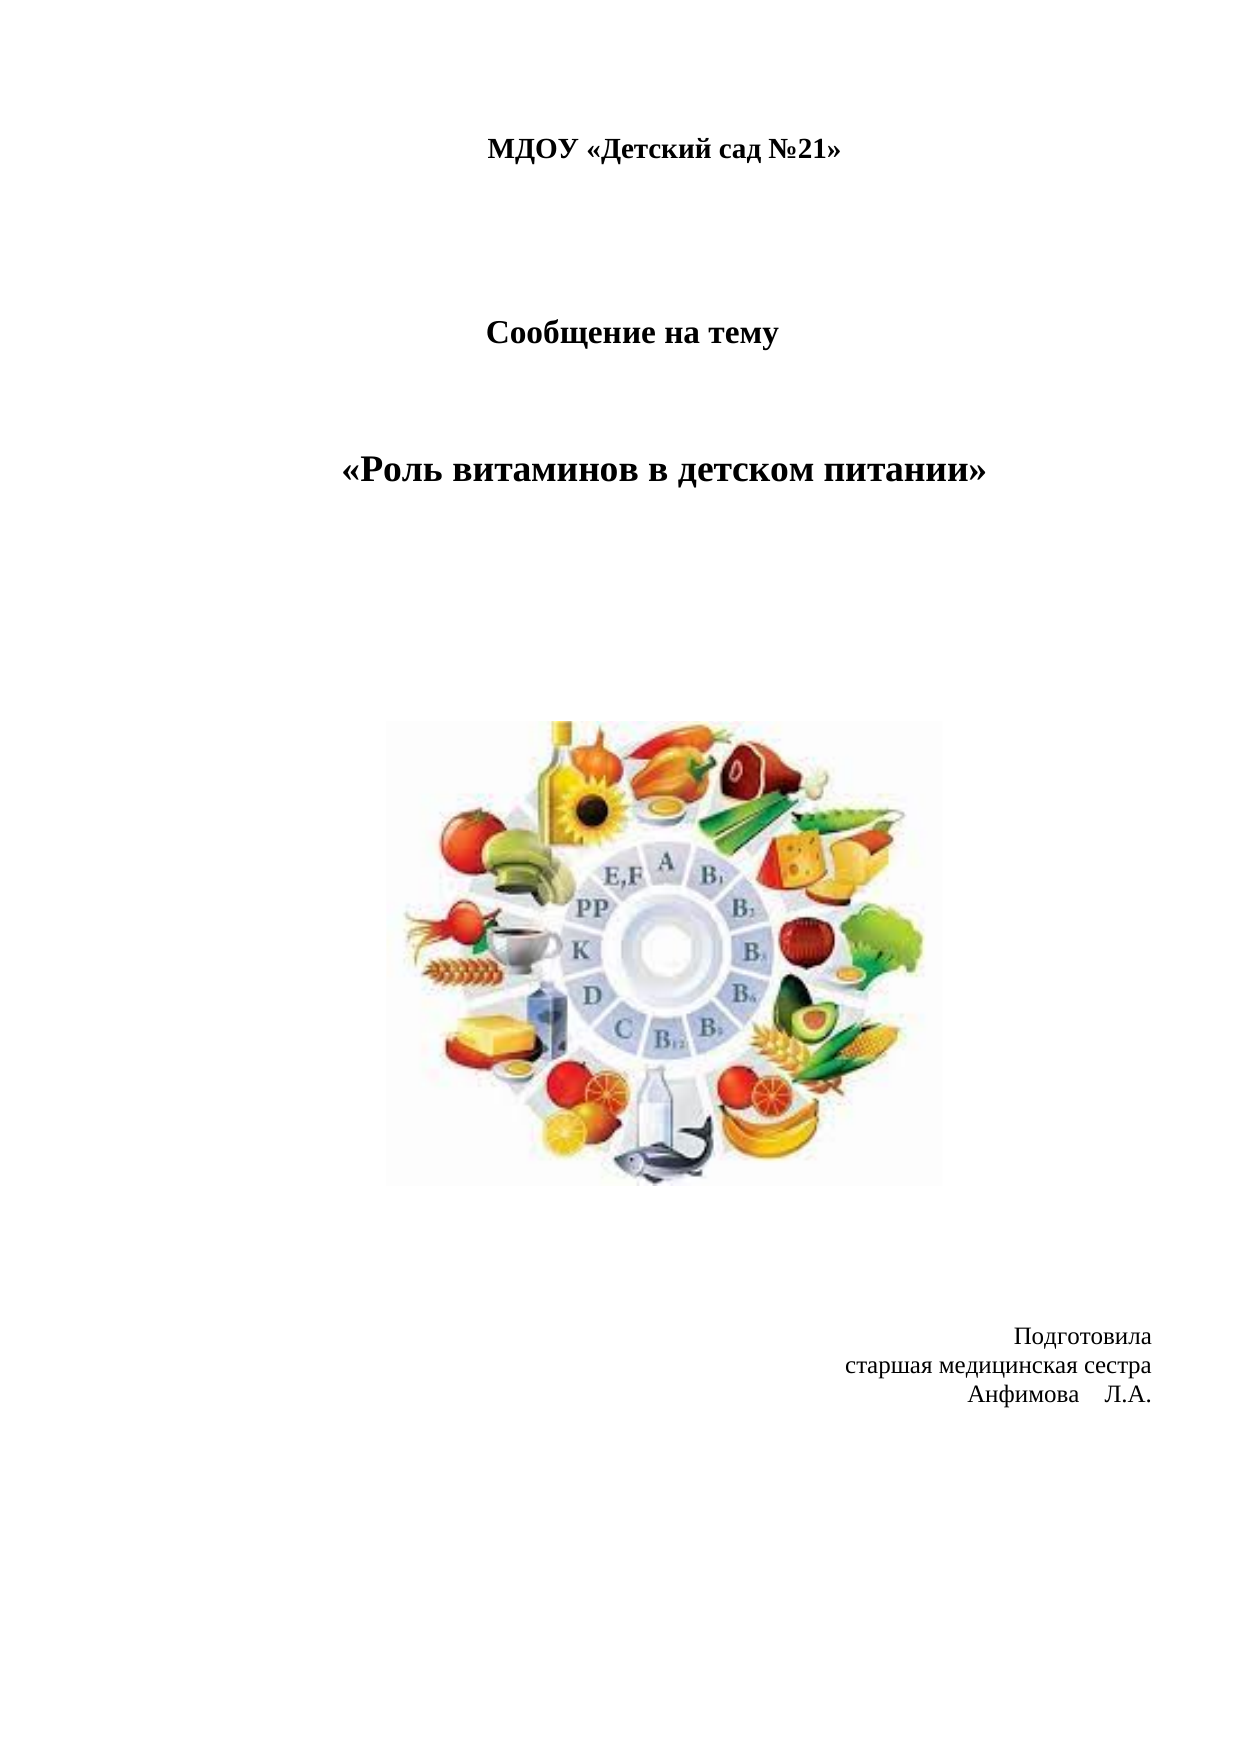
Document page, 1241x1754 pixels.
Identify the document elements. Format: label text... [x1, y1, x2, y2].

text МДОУ «Детский сад №21» [177, 118, 1152, 164]
text Анфимова Л.А. [251, 1379, 1152, 1408]
text Сообщение на тему [177, 304, 1152, 350]
text старшая медицинская сестра [251, 1350, 1152, 1379]
text Подготовила [251, 1321, 1152, 1350]
picture [386, 721, 943, 1186]
